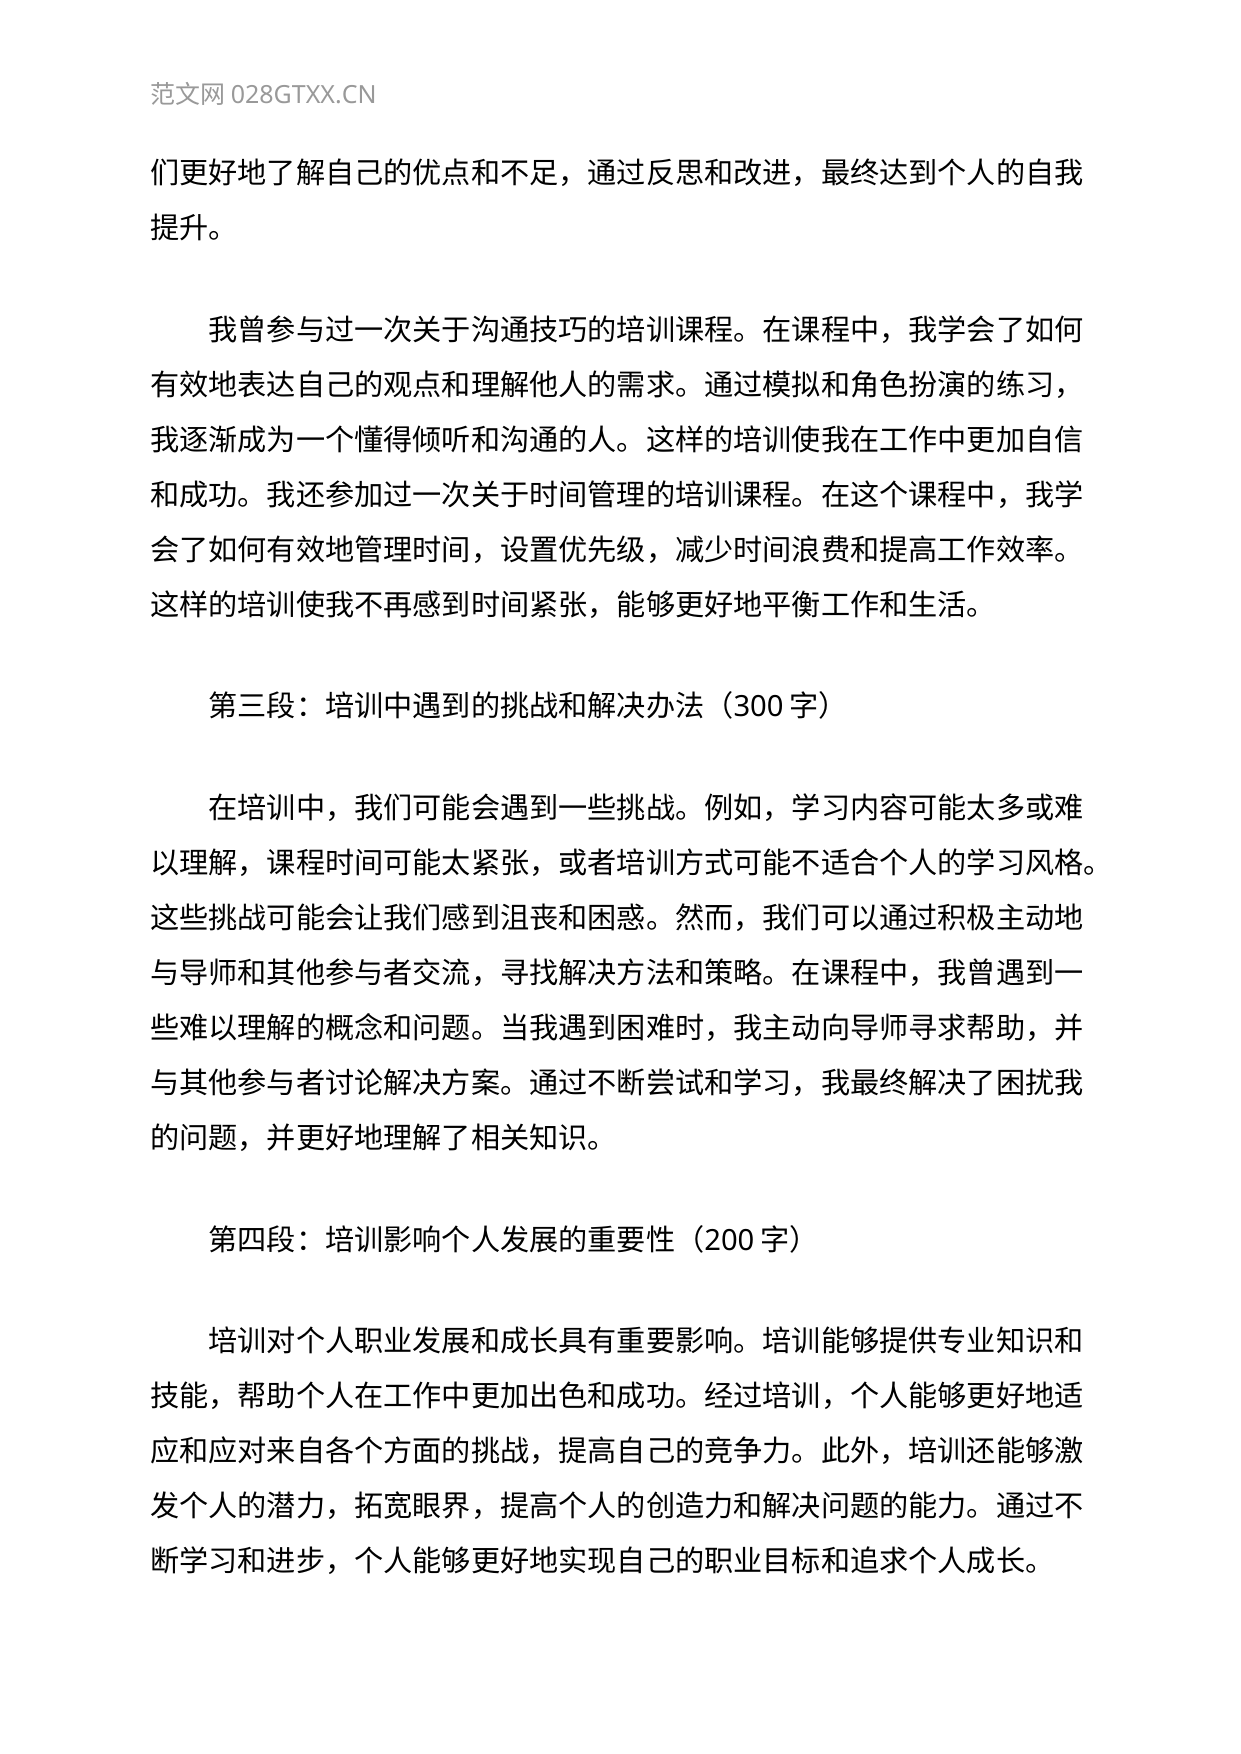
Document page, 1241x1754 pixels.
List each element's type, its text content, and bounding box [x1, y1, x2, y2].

text 我曾参与过一次关于沟通技巧的培训课程。在课程中，我学会了如何有效地表达自己的观点和理解他人的需求。通过模拟和角色扮演的练习，我逐渐成为一个懂得倾听和沟通的人。这样的培训使我在工作中更加自信和成功。我还参加过一次关于时间管理的培训课程。在这个课程中，我学会了如何有效地管理时间，设置优先级，减少时间浪费和提高工作效率。这样的培训使我不再感到时间紧张，能够更好地平衡工作和生活。 [150, 307, 1090, 623]
text 培训对个人职业发展和成长具有重要影响。培训能够提供专业知识和技能，帮助个人在工作中更加出色和成功。经过培训，个人能够更好地适应和应对来自各个方面的挑战，提高自己的竞争力。此外，培训还能够激发个人的潜力，拓宽眼界，提高个人的创造力和解决问题的能力。通过不断学习和进步，个人能够更好地实现自己的职业目标和追求个人成长。 [150, 1318, 1090, 1580]
text 第四段：培训影响个人发展的重要性（200字） [150, 1216, 1090, 1258]
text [150, 150, 1090, 247]
text 在培训中，我们可能会遇到一些挑战。例如，学习内容可能太多或难以理解，课程时间可能太紧张，或者培训方式可能不适合个人的学习风格。这些挑战可能会让我们感到沮丧和困惑。然而，我们可以通过积极主动地与导师和其他参与者交流，寻找解决方法和策略。在课程中，我曾遇到一些难以理解的概念和问题。当我遇到困难时，我主动向导师寻求帮助，并与其他参与者讨论解决方案。通过不断尝试和学习，我最终解决了困扰我的问题，并更好地理解了相关知识。 [150, 785, 1090, 1157]
text 第三段：培训中遇到的挑战和解决办法（300字） [150, 683, 1090, 725]
